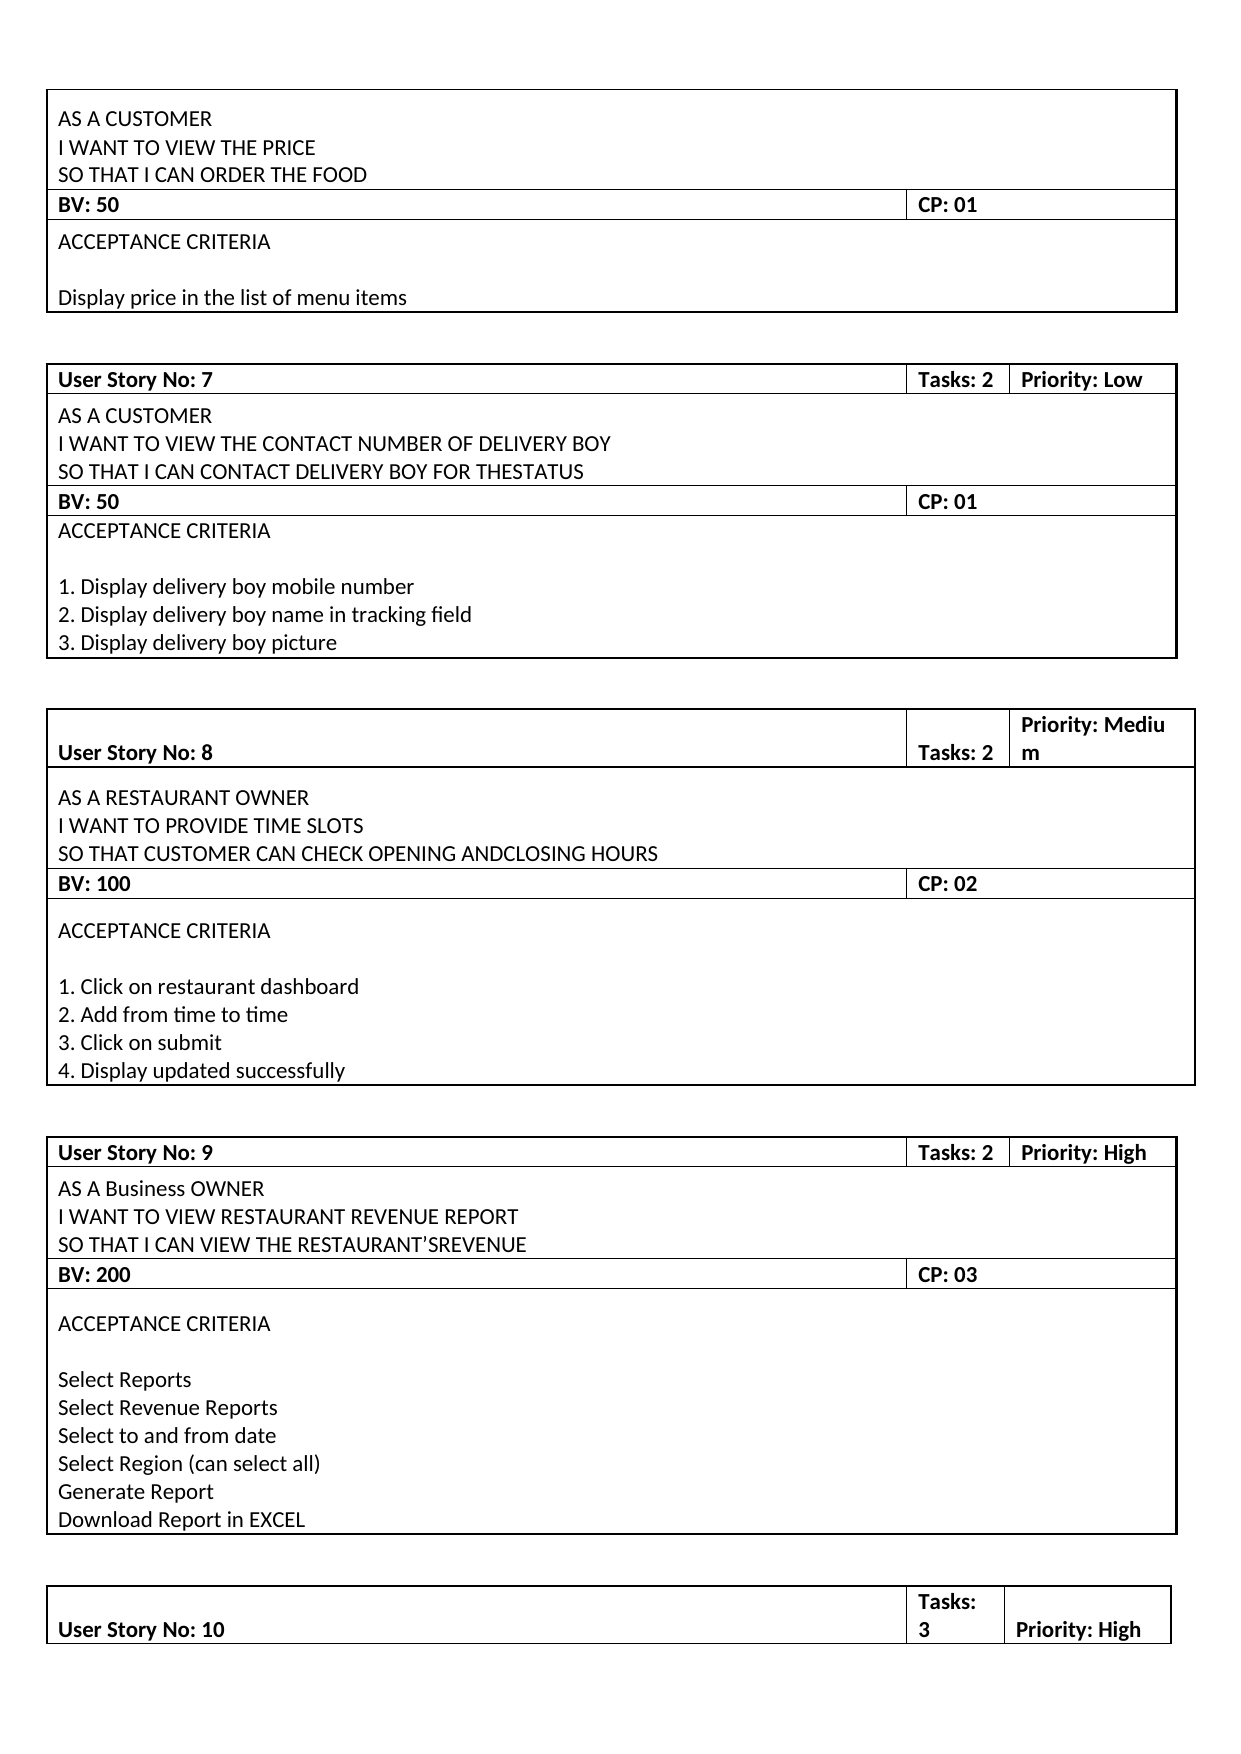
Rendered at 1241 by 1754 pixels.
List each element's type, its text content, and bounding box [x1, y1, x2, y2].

table_cell AS A CUSTOMER I WANT TO VIEW THE PRICE SO THAT I CAN ORDER THE FOOD [48, 90, 1175, 189]
table_cell CP: 02 [907, 869, 1194, 898]
table_header Tasks: 2 [907, 1138, 1009, 1166]
table_header Priority: Low [1010, 365, 1175, 393]
table_header Tasks: 3 [907, 1587, 1004, 1643]
table_cell AS A RESTAURANT OWNER I WANT TO PROVIDE TIME SLOTS SO THAT CUSTOMER CAN CHECK OPENING ANDCLOSING HOURS [48, 768, 1194, 868]
table_header User Story No: 7 [48, 365, 906, 393]
table_cell AS A CUSTOMER I WANT TO VIEW THE CONTACT NUMBER OF DELIVERY BOY SO THAT I CAN CONTACT DELIVERY BOY FOR THESTATUS [48, 394, 1175, 485]
table_cell CP: 01 [907, 190, 1175, 219]
table_cell ACCEPTANCE CRITERIA 1. Click on restaurant dashboard 2. Add from time to time 3. Click on submit 4. Display updated successfully [48, 899, 1194, 1084]
table_header User Story No: 8 [48, 710, 906, 766]
table_cell BV: 50 [48, 486, 906, 515]
table_cell BV: 50 [48, 190, 906, 219]
table_header Tasks: 2 [907, 710, 1009, 766]
table_header User Story No: 10 [48, 1587, 906, 1643]
table_cell BV: 100 [48, 869, 906, 898]
table_cell ACCEPTANCE CRITERIA 1. Display delivery boy mobile number 2. Display delivery boy name in tracking field 3. Display delivery boy picture [48, 516, 1175, 657]
table_header Priority: High [1005, 1587, 1170, 1643]
table_cell ACCEPTANCE CRITERIA Display price in the list of menu items [48, 220, 1175, 311]
table_header Priority: Medium [1010, 710, 1194, 766]
table_cell CP: 03 [907, 1259, 1175, 1288]
table_cell CP: 01 [907, 486, 1175, 515]
table_header User Story No: 9 [48, 1138, 906, 1166]
table_header Tasks: 2 [907, 365, 1009, 393]
table_cell BV: 200 [48, 1259, 906, 1288]
table_cell ACCEPTANCE CRITERIA Select Reports Select Revenue Reports Select to and from date Select Region (can select all) Generate Report Download Report in EXCEL [48, 1289, 1175, 1533]
table_cell AS A Business OWNER I WANT TO VIEW RESTAURANT REVENUE REPORT SO THAT I CAN VIEW THE RESTAURANT’SREVENUE [48, 1167, 1175, 1258]
table_header Priority: High [1010, 1138, 1175, 1166]
